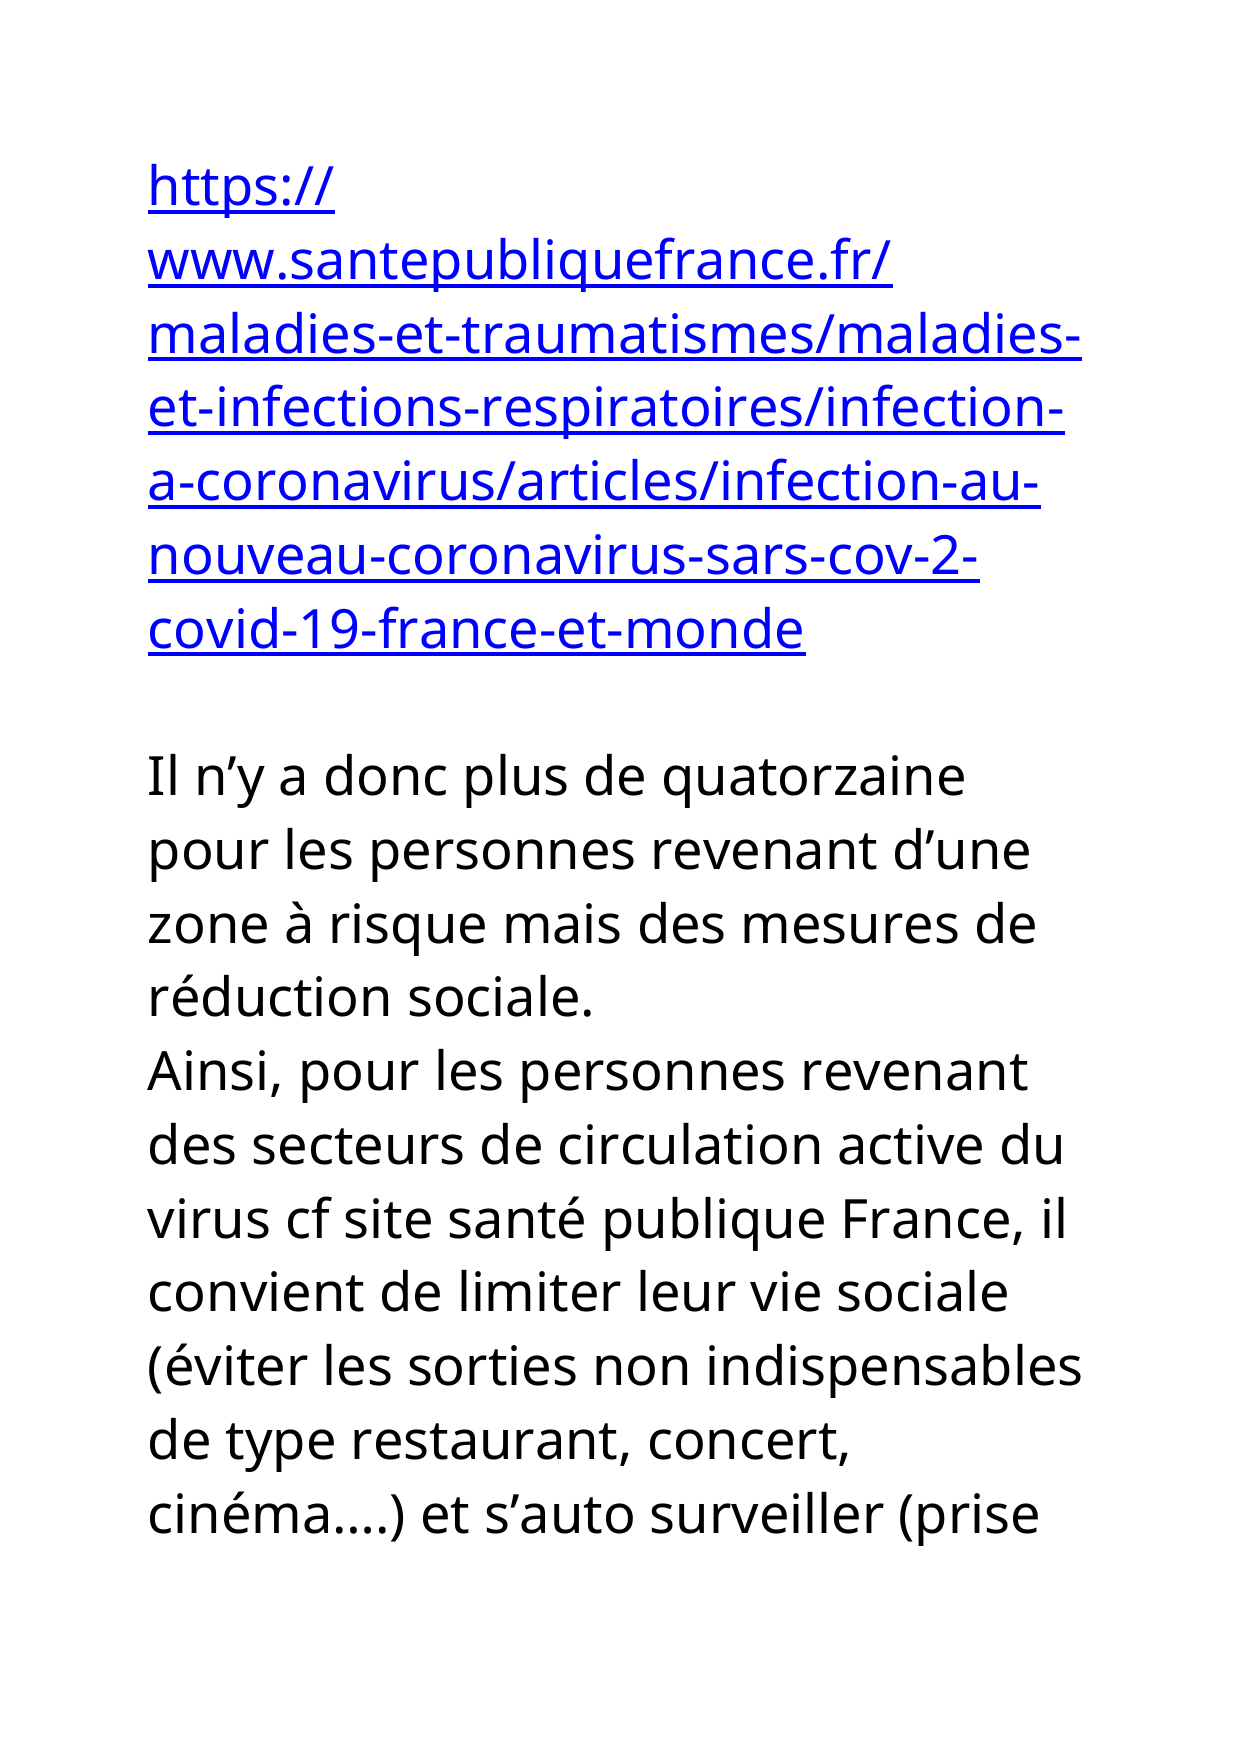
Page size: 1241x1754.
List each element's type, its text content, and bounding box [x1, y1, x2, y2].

text https://www.santepubliquefrance.fr/maladies-et-traumatismes/maladies-et-infections-respiratoires/infection-a-coronavirus/articles/infection-au-nouveau-coronavirus-sars-cov-2-covid-19-france-et-monde [148, 148, 1093, 664]
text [148, 1033, 1093, 1549]
text Il n’y a donc plus de quatorzaine pour les personnes revenant d’une zone à risque mais des mesures de réduction sociale. [148, 664, 1093, 1033]
